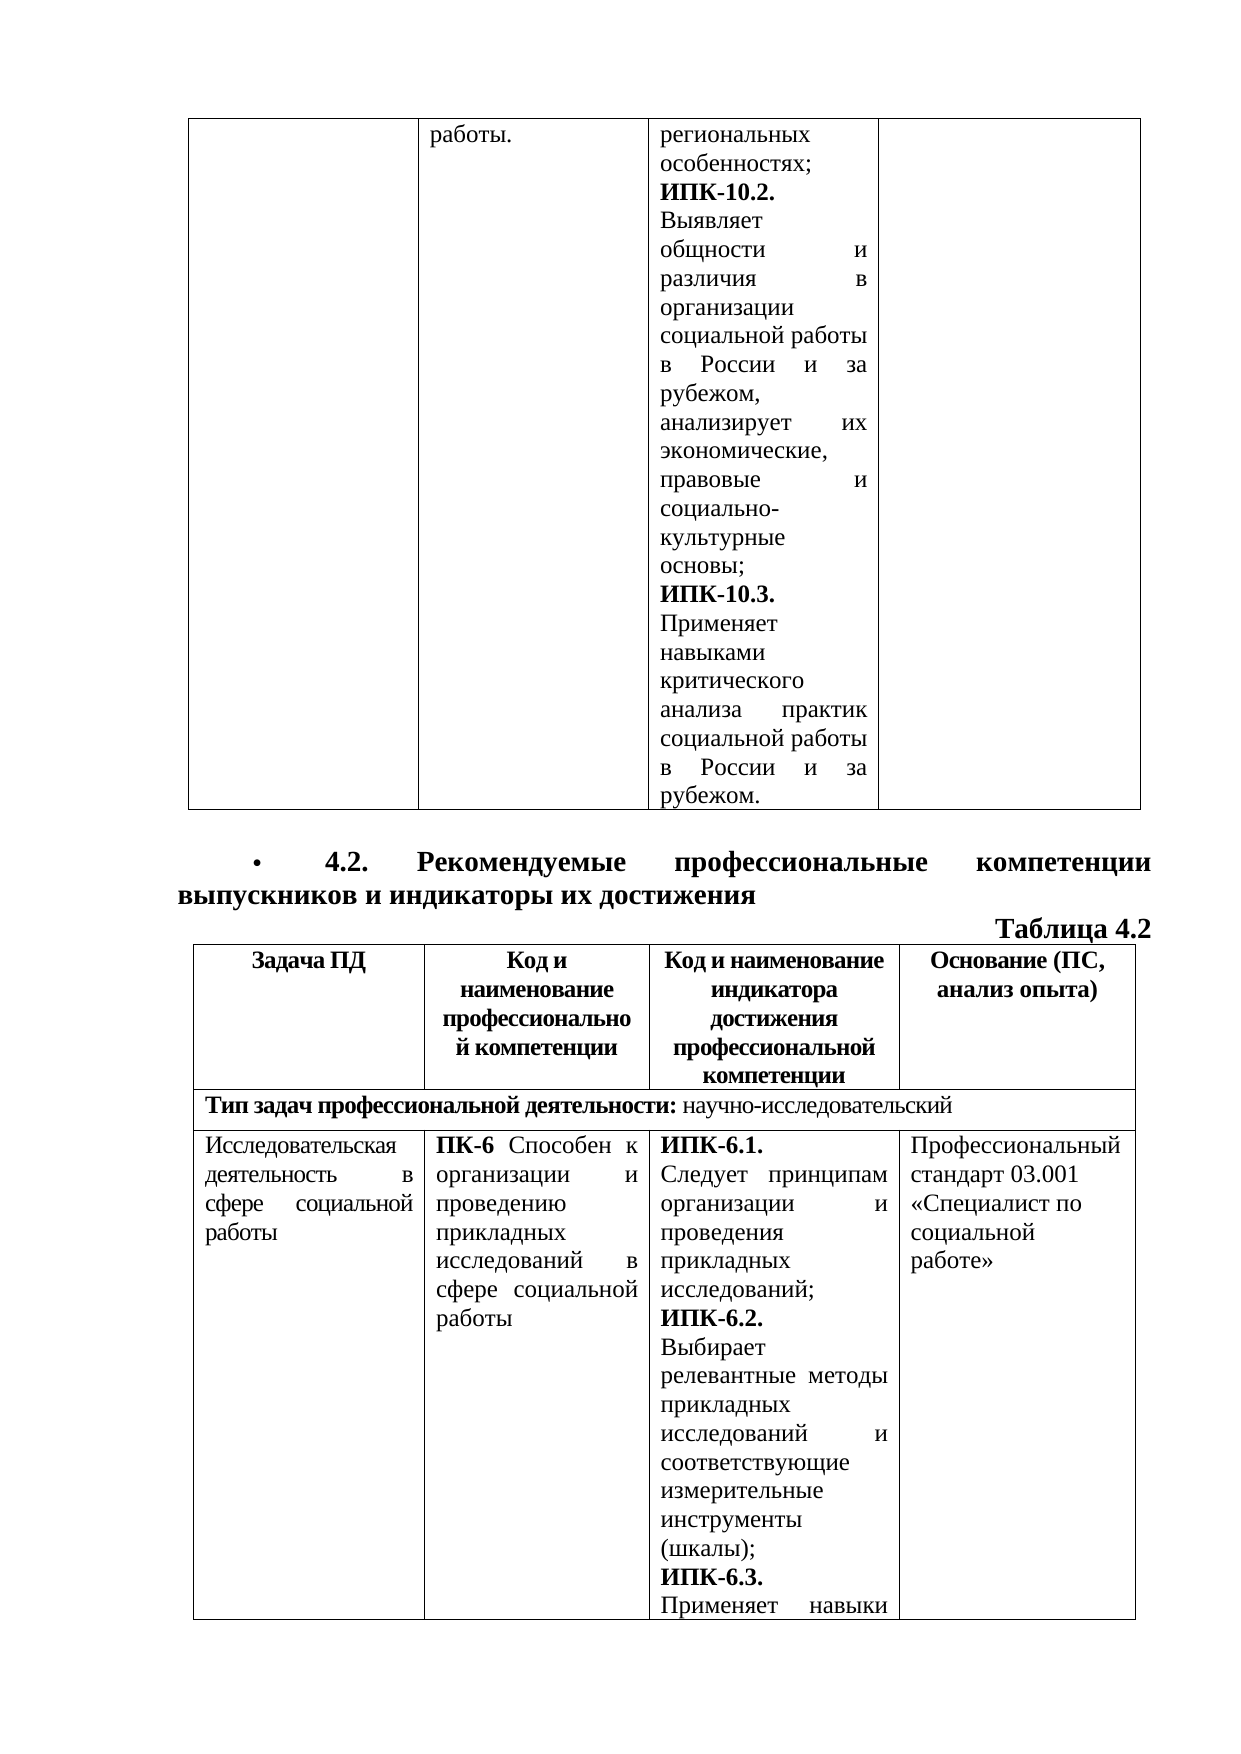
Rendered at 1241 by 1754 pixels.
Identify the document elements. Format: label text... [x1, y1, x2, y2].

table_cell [194, 1131, 424, 1619]
table_header Код и наименование профессиональной компетенции [425, 945, 649, 1089]
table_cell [650, 1131, 899, 1619]
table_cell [189, 119, 418, 809]
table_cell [425, 1131, 649, 1619]
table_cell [879, 119, 1140, 809]
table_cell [649, 119, 878, 809]
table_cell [900, 1131, 1135, 1619]
table_header Основание (ПС, анализ опыта) [900, 945, 1135, 1089]
table_header Задача ПД [194, 945, 424, 1089]
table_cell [419, 119, 648, 809]
table_header Код и наименование индикатора достижения профессиональной компетенции [650, 945, 899, 1089]
list 4.2. Рекомендуемые профессиональные компетенции выпускников и индикаторы их достижения [177, 844, 1152, 911]
text Таблица 4.2 [177, 911, 1152, 944]
table_cell Тип задач профессиональной деятельности: научно-исследовательский [194, 1090, 1135, 1129]
